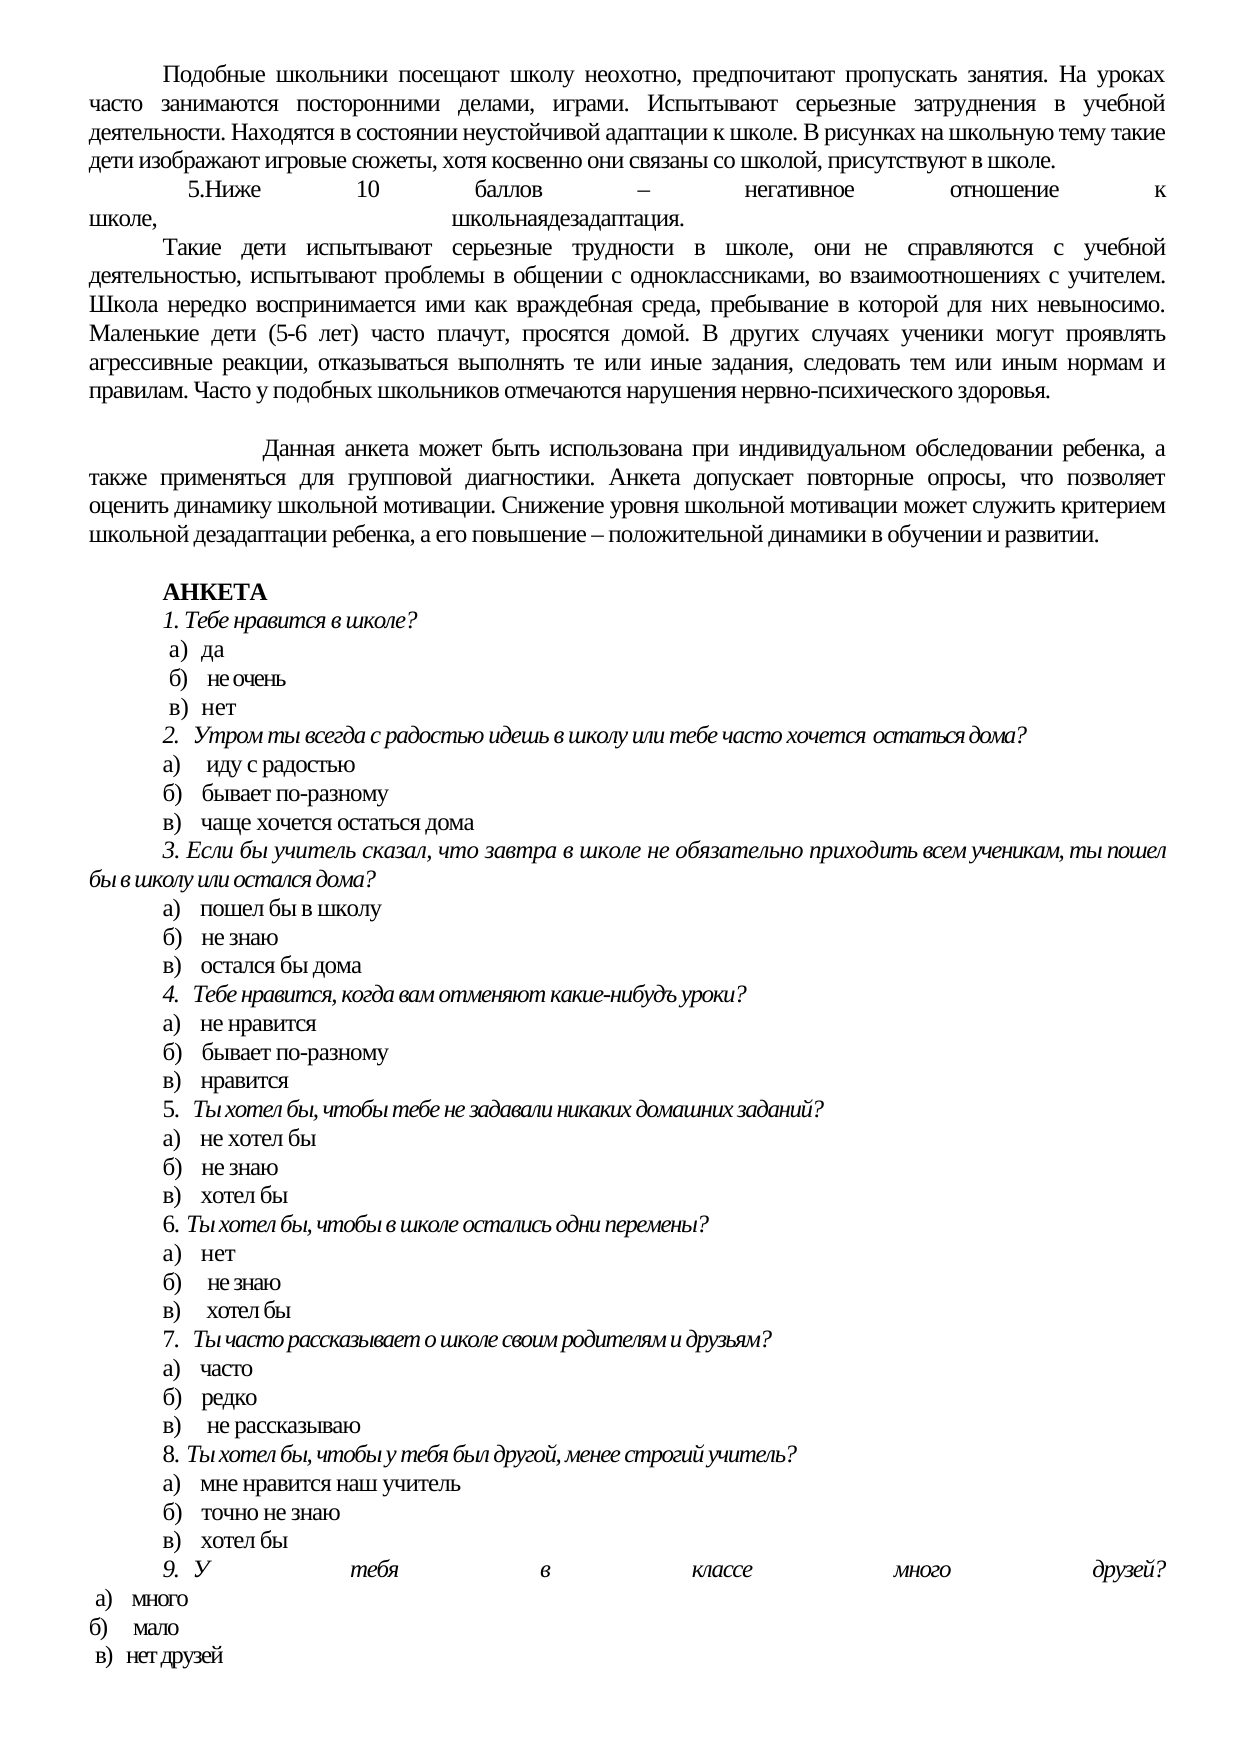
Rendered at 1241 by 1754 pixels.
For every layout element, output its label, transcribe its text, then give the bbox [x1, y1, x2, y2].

text а) не хотел бы [89, 1123, 1167, 1152]
text б) точно не знаю [89, 1497, 1167, 1525]
text б) не знаю [89, 1152, 1167, 1180]
text в) нет [89, 692, 1167, 720]
text 7. Ты часто рассказывает о школе своим родителям и друзьям? [89, 1324, 1167, 1353]
text а) иду с радостью [89, 749, 1167, 778]
text 2. Утром ты всегда с радостью идешь в школу или тебе часто хочется остаться дома? [89, 720, 1167, 749]
text Такие дети испытывают серьезные трудности в школе, они не справляются с учебной деятельностью, испытывают проблемы в общении с одноклассниками, во взаимоотношениях с учителем. Школа нередко воспринимается ими как враждебная среда, пребывание в которой для них невыносимо. Маленькие дети (5-6 лет) часто плачут, просятся домой. В других случаях ученики могут проявлять агрессивные реакции, отказываться выполнять те или иные задания, следовать тем или иным нормам и правилам. Часто у подобных школьников отмечаются нарушения нервно-психического здоровья. [89, 232, 1167, 404]
text в) хотел бы [89, 1180, 1167, 1209]
text б) не знаю [89, 922, 1167, 950]
text Подобные школьники посещают школу неохотно, предпочитают пропускать занятия. На уроках часто занимаются посторонними делами, играми. Испытывают серьезные затруднения в учебной деятельности. Находятся в состоянии неустойчивой адаптации к школе. В рисунках на школьную тему такие дети изображают игровые сюжеты, хотя косвенно они связаны со школой, присутствуют в школе. [89, 59, 1167, 174]
text 6. Ты хотел бы, чтобы в школе остались одни перемены? [89, 1209, 1167, 1238]
text в) чаще хочется остаться дома [89, 807, 1167, 835]
text а) не нравится [89, 1008, 1167, 1037]
text АНКЕТА [89, 577, 1167, 605]
text в) не рассказываю [89, 1410, 1167, 1439]
text а) да [89, 634, 1167, 663]
text а) пошел бы в школу [89, 893, 1167, 922]
text в) хотел бы [89, 1525, 1167, 1554]
text б) бывает по-разному [89, 1037, 1167, 1065]
text 5.Ниже 10 баллов – негативное отношение к школе, школьнаядезадаптация. [89, 174, 1167, 232]
text б) редко [89, 1382, 1167, 1410]
text в) нравится [89, 1065, 1167, 1094]
text а) часто [89, 1353, 1167, 1382]
text 4. Тебе нравится, когда вам отменяют какие-нибудъ уроки? [89, 979, 1167, 1008]
text 8. Ты хотел бы, чтобы у тебя был другой, менее строгий учитель? [89, 1439, 1167, 1468]
text 5. Ты хотел бы, чтобы тебе не задавали никаких домашних заданий? [89, 1094, 1167, 1123]
text а) мне нравится наш учитель [89, 1468, 1167, 1497]
text б) не очень [89, 663, 1167, 692]
text 9. У тебя в классе много друзей? а) много б) мало в) нет друзей [89, 1554, 1167, 1669]
text 1. Тебе нравится в школе? [89, 605, 1167, 634]
text в) хотел бы [89, 1295, 1167, 1324]
text а) нет [89, 1238, 1167, 1267]
text Данная анкета может быть использована при индивидуальном обследовании ребенка, а также применяться для групповой диагностики. Анкета допускает повторные опросы, что позволяет оценить динамику школьной мотивации. Снижение уровня школьной мотивации может служить критерием школьной дезадаптации ребенка, а его повышение – положительной динамики в обучении и развитии. [89, 433, 1167, 548]
text 3. Если бы учитель сказал, что завтра в школе не обязательно приходить всем ученикам, ты пошел бы в школу или остался дома? [89, 835, 1167, 893]
text б) не знаю [89, 1267, 1167, 1295]
text б) бывает по-разному [89, 778, 1167, 807]
text в) остался бы дома [89, 950, 1167, 979]
